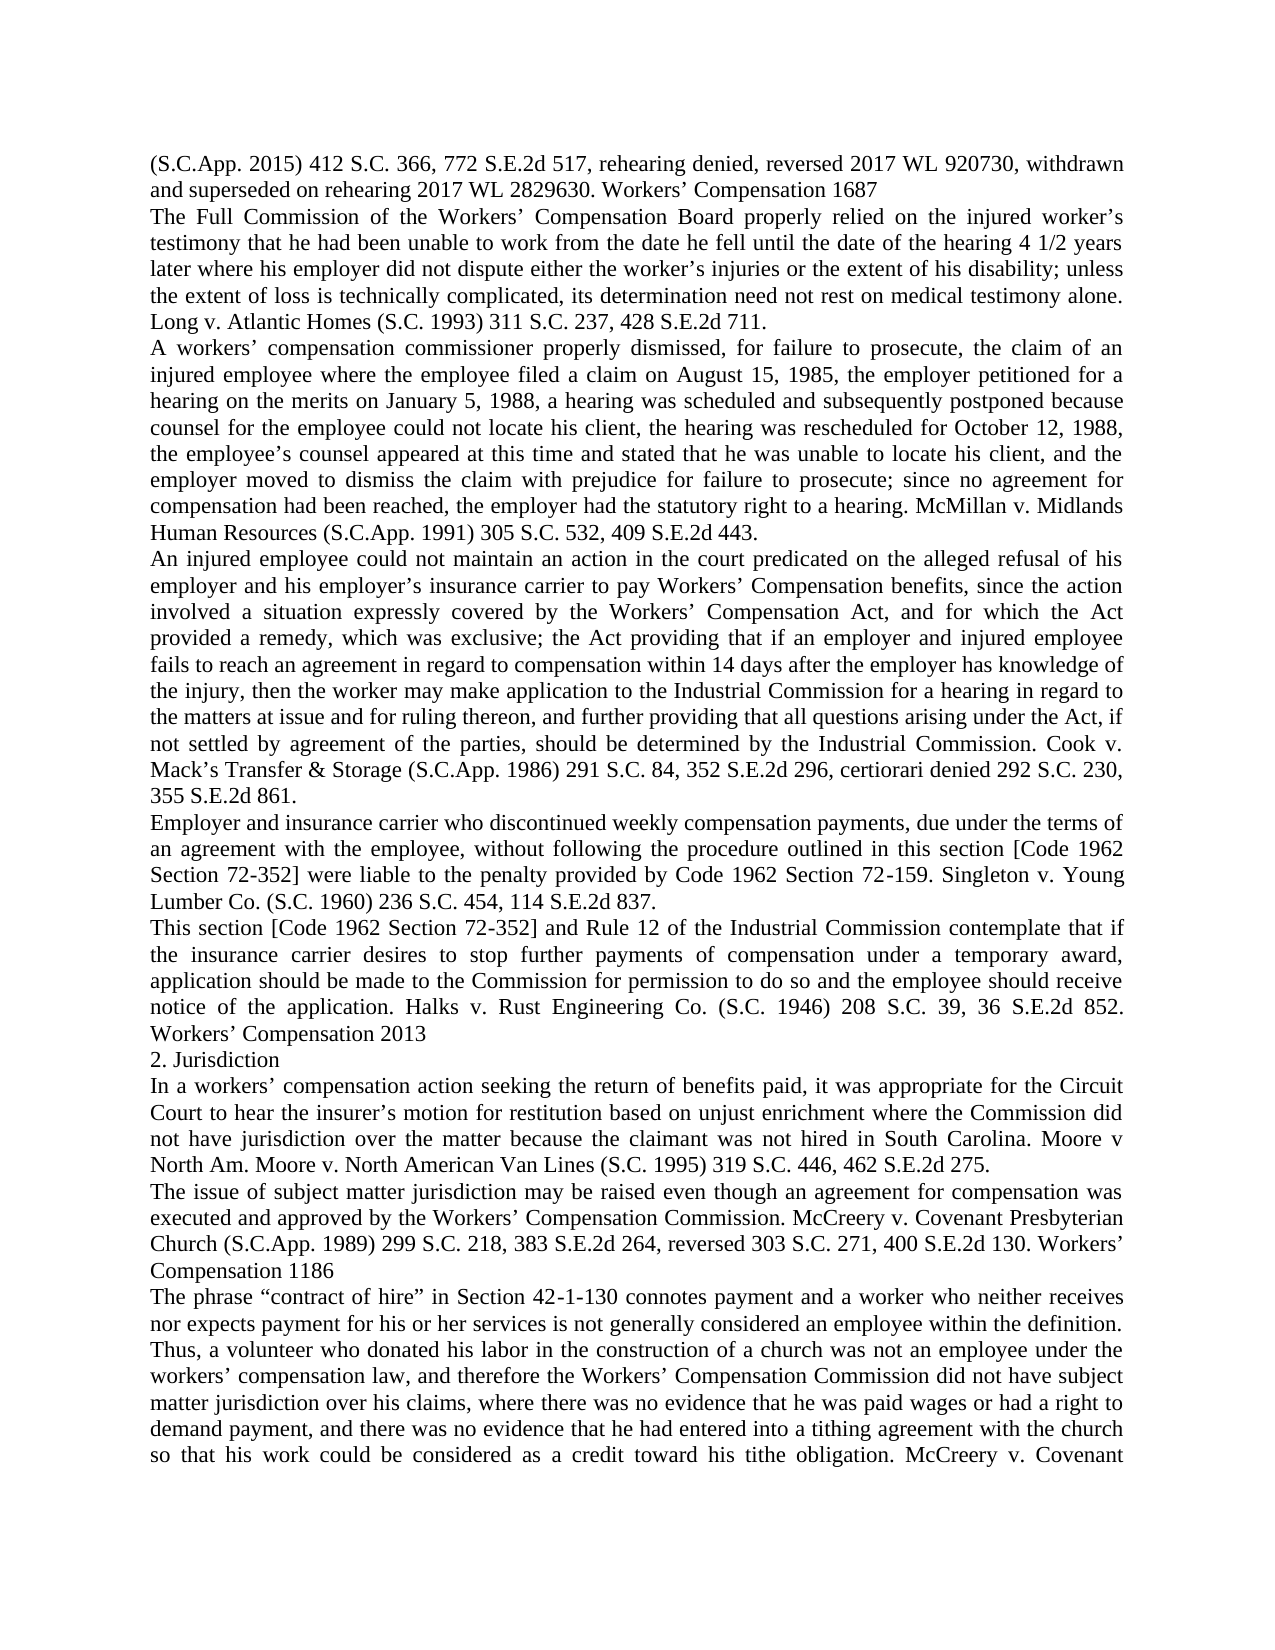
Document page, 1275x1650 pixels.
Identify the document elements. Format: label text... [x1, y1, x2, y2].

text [150, 150, 1125, 203]
text 2. Jurisdiction [150, 1046, 1125, 1072]
text A workers’ compensation commissioner properly dismissed, for failure to prosecute, the claim of an injured employee where the employee filed a claim on August 15, 1985, the employer petitioned for a hearing on the merits on January 5, 1988, a hearing was scheduled and subsequently postponed because counsel for the employee could not locate his client, the hearing was rescheduled for October 12, 1988, the employee’s counsel appeared at this time and stated that he was unable to locate his client, and the employer moved to dismiss the claim with prejudice for failure to prosecute; since no agreement for compensation had been reached, the employer had the statutory right to a hearing. McMillan v. Midlands Human Resources (S.C.App. 1991) 305 S.C. 532, 409 S.E.2d 443. [150, 334, 1125, 545]
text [150, 1283, 1125, 1468]
text This section [Code 1962 Section 72-352] and Rule 12 of the Industrial Commission contemplate that if the insurance carrier desires to stop further payments of compensation under a temporary award, application should be made to the Commission for permission to do so and the employee should receive notice of the application. Halks v. Rust Engineering Co. (S.C. 1946) 208 S.C. 39, 36 S.E.2d 852. Workers’ Compensation 2013 [150, 914, 1125, 1046]
text Employer and insurance carrier who discontinued weekly compensation payments, due under the terms of an agreement with the employee, without following the procedure outlined in this section [Code 1962 Section 72-352] were liable to the penalty provided by Code 1962 Section 72-159. Singleton v. Young Lumber Co. (S.C. 1960) 236 S.C. 454, 114 S.E.2d 837. [150, 809, 1125, 914]
text The issue of subject matter jurisdiction may be raised even though an agreement for compensation was executed and approved by the Workers’ Compensation Commission. McCreery v. Covenant Presbyterian Church (S.C.App. 1989) 299 S.C. 218, 383 S.E.2d 264, reversed 303 S.C. 271, 400 S.E.2d 130. Workers’ Compensation 1186 [150, 1178, 1125, 1283]
text In a workers’ compensation action seeking the return of benefits paid, it was appropriate for the Circuit Court to hear the insurer’s motion for restitution based on unjust enrichment where the Commission did not have jurisdiction over the matter because the claimant was not hired in South Carolina. Moore v North Am. Moore v. North American Van Lines (S.C. 1995) 319 S.C. 446, 462 S.E.2d 275. [150, 1072, 1125, 1178]
text An injured employee could not maintain an action in the court predicated on the alleged refusal of his employer and his employer’s insurance carrier to pay Workers’ Compensation benefits, since the action involved a situation expressly covered by the Workers’ Compensation Act, and for which the Act provided a remedy, which was exclusive; the Act providing that if an employer and injured employee fails to reach an agreement in regard to compensation within 14 days after the employer has knowledge of the injury, then the worker may make application to the Industrial Commission for a hearing in regard to the matters at issue and for ruling thereon, and further providing that all questions arising under the Act, if not settled by agreement of the parties, should be determined by the Industrial Commission. Cook v. Mack’s Transfer & Storage (S.C.App. 1986) 291 S.C. 84, 352 S.E.2d 296, certiorari denied 292 S.C. 230, 355 S.E.2d 861. [150, 545, 1125, 809]
text The Full Commission of the Workers’ Compensation Board properly relied on the injured worker’s testimony that he had been unable to work from the date he fell until the date of the hearing 4 1/2 years later where his employer did not dispute either the worker’s injuries or the extent of his disability; unless the extent of loss is technically complicated, its determination need not rest on medical testimony alone. Long v. Atlantic Homes (S.C. 1993) 311 S.C. 237, 428 S.E.2d 711. [150, 203, 1125, 334]
